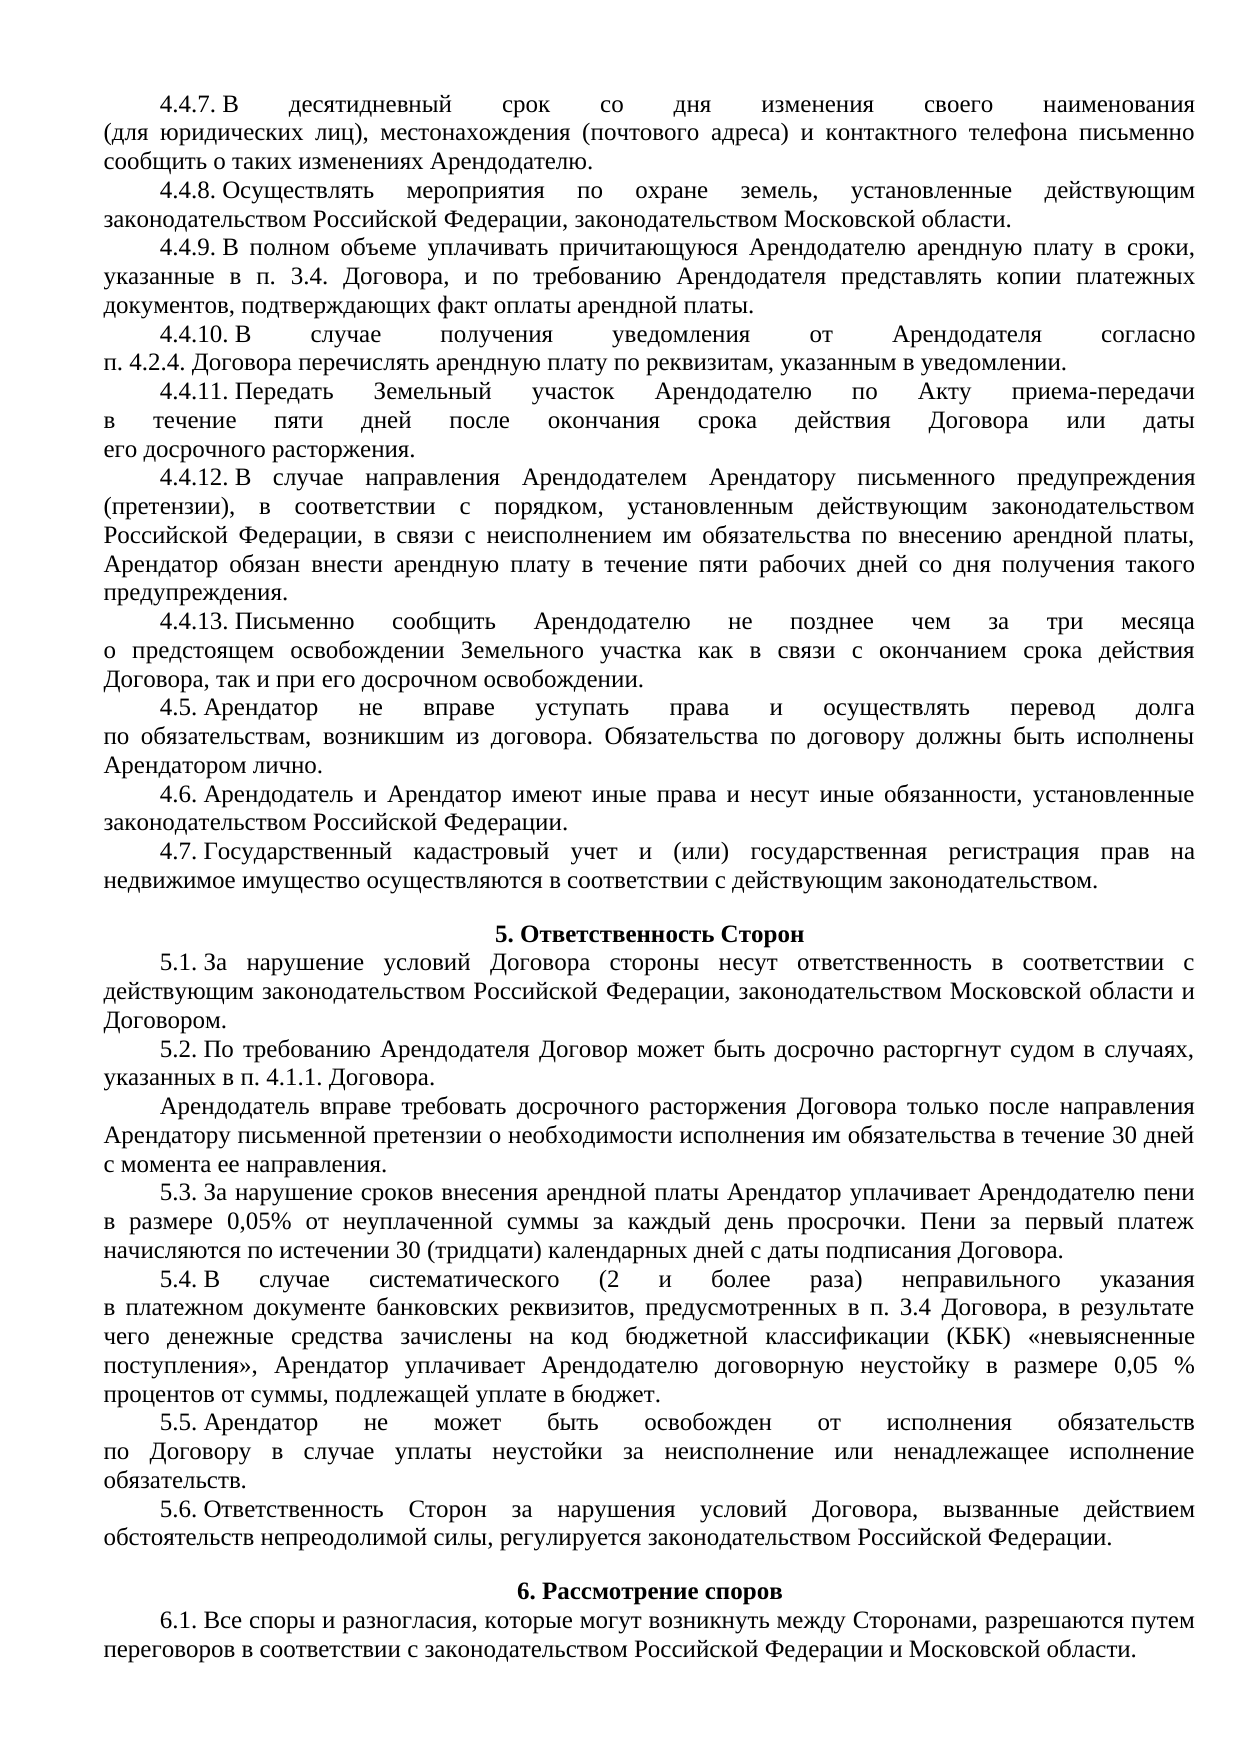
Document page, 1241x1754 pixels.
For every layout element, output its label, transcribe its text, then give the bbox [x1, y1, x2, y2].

text 6. Рассмотрение споров [103, 1576, 1196, 1605]
text 4.4.11. Передать Земельный участок Арендодателю по Акту приема-передачи в течение пяти дней после окончания срока действия Договора или даты его досрочного расторжения. [103, 376, 1196, 462]
text 4.4.10. В случае получения уведомления от Арендодателя согласно п. 4.2.4. Договора перечислять арендную плату по реквизитам, указанным в уведомлении. [103, 319, 1196, 376]
text 5.2. По требованию Арендодателя Договор может быть досрочно расторгнут судом в случаях, указанных в п. 4.1.1. Договора. [103, 1034, 1196, 1091]
text Арендодатель вправе требовать досрочного расторжения Договора только после направления Арендатору письменной претензии о необходимости исполнения им обязательства в течение 30 дней с момента ее направления. [103, 1091, 1196, 1177]
text 5.3. За нарушение сроков внесения арендной платы Арендатор уплачивает Арендодателю пени в размере 0,05% от неуплаченной суммы за каждый день просрочки. Пени за первый платеж начисляются по истечении 30 (тридцати) календарных дней с даты подписания Договора. [103, 1177, 1196, 1264]
text 6.1. Все споры и разногласия, которые могут возникнуть между Сторонами, разрешаются путем переговоров в соответствии с законодательством Российской Федерации и Московской области. [103, 1605, 1196, 1662]
text 5.6. Ответственность Сторон за нарушения условий Договора, вызванные действием обстоятельств непреодолимой силы, регулируется законодательством Российской Федерации. [103, 1494, 1196, 1551]
text 5. Ответственность Сторон [103, 919, 1196, 947]
text 4.4.13. Письменно сообщить Арендодателю не позднее чем за три месяца о предстоящем освобождении Земельного участка как в связи с окончанием срока действия Договора, так и при его досрочном освобождении. [103, 606, 1196, 692]
text 4.6. Арендодатель и Арендатор имеют иные права и несут иные обязанности, установленные законодательством Российской Федерации. [103, 779, 1196, 836]
text 5.4. В случае систематического (2 и более раза) неправильного указания в платежном документе банковских реквизитов, предусмотренных в п. 3.4 Договора, в результате чего денежные средства зачислены на код бюджетной классификации (КБК) «невыясненные поступления», Арендатор уплачивает Арендодателю договорную неустойку в размере 0,05 % процентов от суммы, подлежащей уплате в бюджет. [103, 1264, 1196, 1407]
text 4.4.12. В случае направления Арендодателем Арендатору письменного предупреждения (претензии), в соответствии с порядком, установленным действующим законодательством Российской Федерации, в связи с неисполнением им обязательства по внесению арендной платы, Арендатор обязан внести арендную плату в течение пяти рабочих дней со дня получения такого предупреждения. [103, 462, 1196, 606]
text 5.5. Арендатор не может быть освобожден от исполнения обязательств по Договору в случае уплаты неустойки за неисполнение или ненадлежащее исполнение обязательств. [103, 1407, 1196, 1494]
text 4.4.9. В полном объеме уплачивать причитающуюся Арендодателю арендную плату в сроки, указанные в п. 3.4. Договора, и по требованию Арендодателя представлять копии платежных документов, подтверждающих факт оплаты арендной платы. [103, 232, 1196, 319]
text 4.4.7. В десятидневный срок со дня изменения своего наименования (для юридических лиц), местонахождения (почтового адреса) и контактного телефона письменно сообщить о таких изменениях Арендодателю. [103, 89, 1196, 175]
text 4.7. Государственный кадастровый учет и (или) государственная регистрация прав на недвижимое имущество осуществляются в соответствии с действующим законодательством. [103, 836, 1196, 894]
text 4.4.8. Осуществлять мероприятия по охране земель, установленные действующим законодательством Российской Федерации, законодательством Московской области. [103, 175, 1196, 232]
text 4.5. Арендатор не вправе уступать права и осуществлять перевод долга по обязательствам, возникшим из договора. Обязательства по договору должны быть исполнены Арендатором лично. [103, 692, 1196, 779]
text 5.1. За нарушение условий Договора стороны несут ответственность в соответствии с действующим законодательством Российской Федерации, законодательством Московской области и Договором. [103, 947, 1196, 1034]
